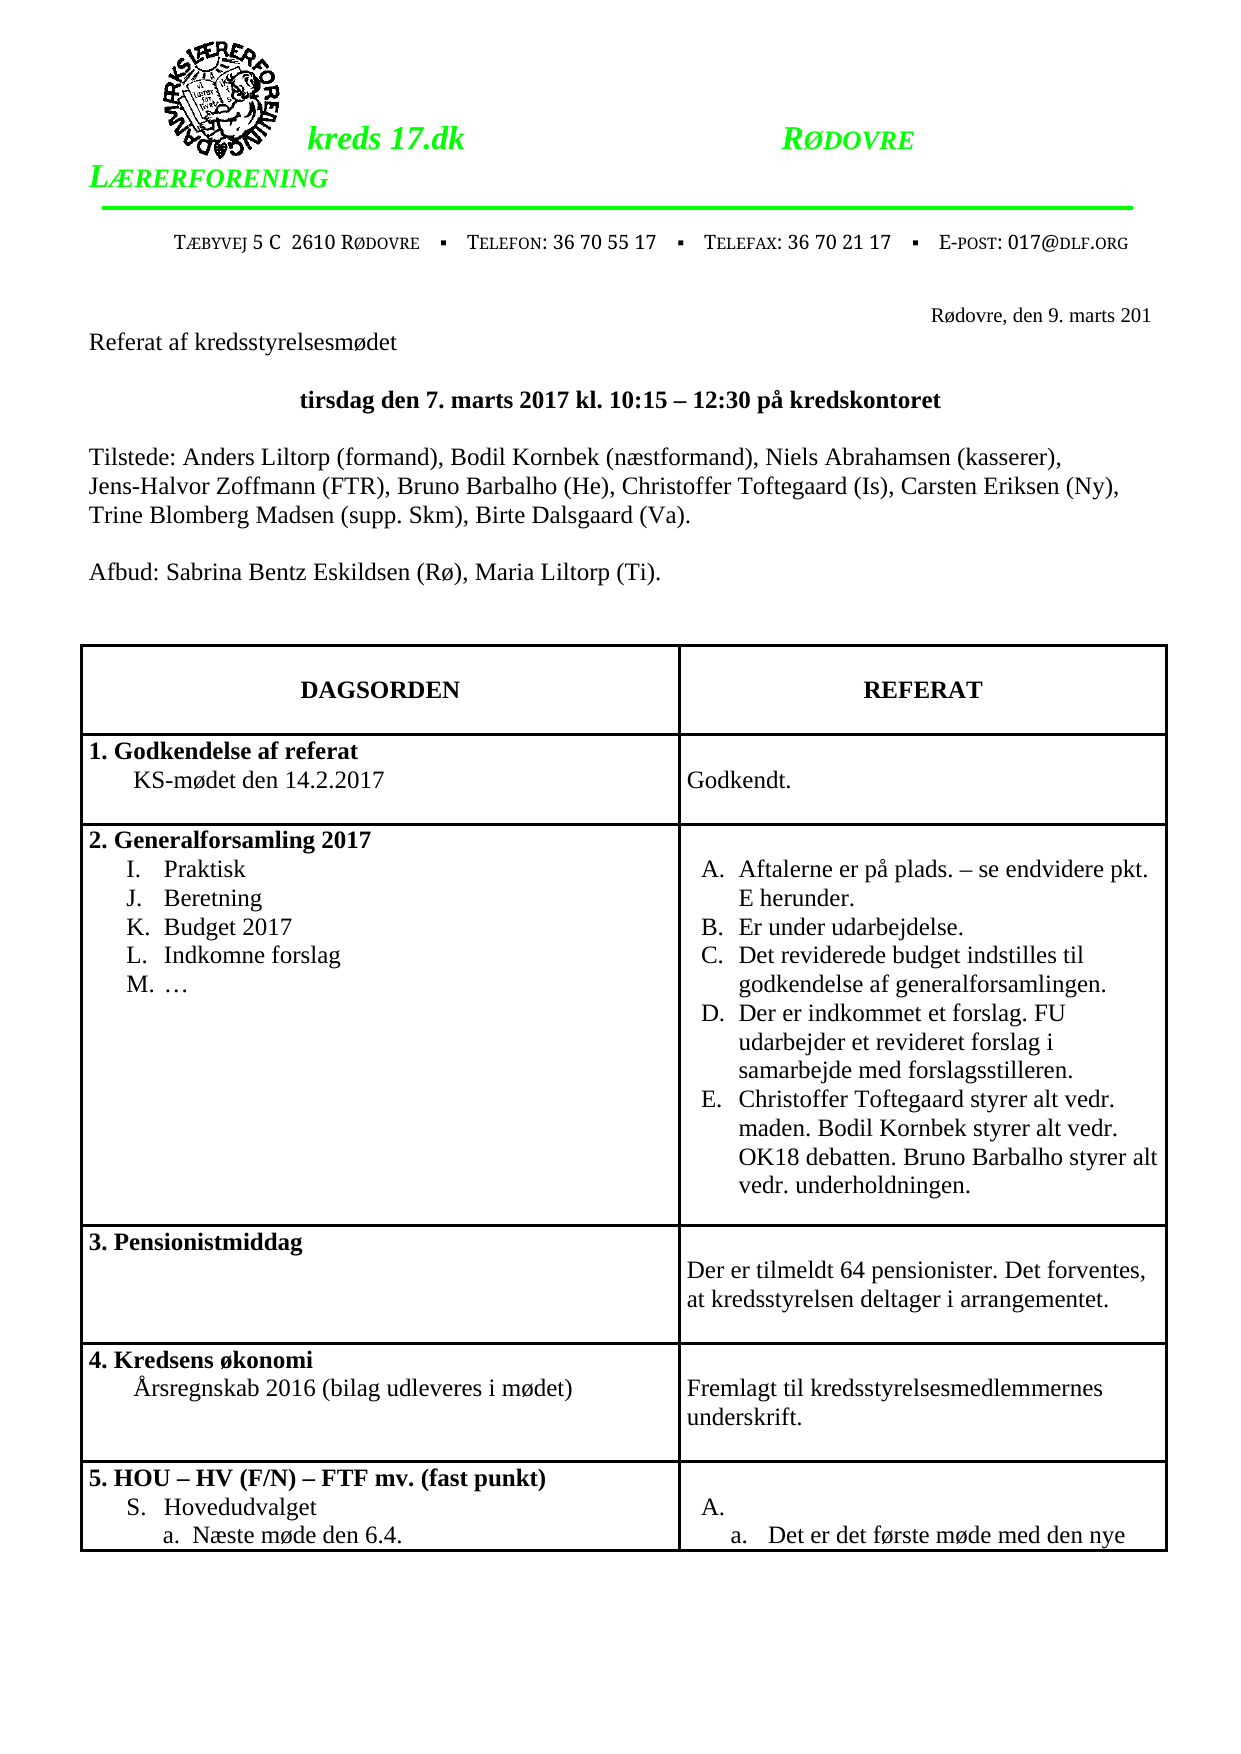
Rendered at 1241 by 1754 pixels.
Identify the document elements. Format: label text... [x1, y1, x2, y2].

table_header DAGSORDEN [83, 647, 678, 733]
table_cell 4. Kredsens økonomi Årsregnskab 2016 (bilag udleveres i mødet) [83, 1345, 678, 1460]
table_header REFERAT [681, 647, 1165, 733]
table_cell Godkendt. [681, 736, 1165, 822]
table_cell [681, 1463, 1165, 1549]
table_cell Der er tilmeldt 64 pensionister. Det forventes, at kredsstyrelsen deltager i arrangementet. [681, 1227, 1165, 1342]
picture [158, 37, 284, 118]
text Referat af kredsstyrelsesmødet [89, 327, 1152, 356]
text Tilstede: Anders Liltorp (formand), Bodil Kornbek (næstformand), Niels Abrahamsen (kasserer), Jens-Halvor Zoffmann (FTR), Bruno Barbalho (He), Christoffer Toftegaard (Is), Carsten Eriksen (Ny), Trine Blomberg Madsen (supp. Skm), Birte Dalsgaard (Va). [89, 442, 1152, 529]
text kreds 17.dk Rødovre Lærerforening [89, 118, 1152, 195]
text tirsdag den 7. marts 2017 kl. 10:15 – 12:30 på kredskontoret [89, 385, 1152, 414]
table_cell Fremlagt til kredsstyrelsesmedlemmernes underskrift. [681, 1345, 1165, 1460]
table_cell Aftalerne er på plads. – se endvidere pkt. E herunder. Er under udarbejdelse. Det reviderede budget indstilles til godkendelse af generalforsamlingen. Der er indkommet et forslag. FU udarbejder et revideret forslag i samarbejde med forslagsstilleren. Christoffer Toftegaard styrer alt vedr. maden. Bodil Kornbek styrer alt vedr. OK18 debatten. Bruno Barbalho styrer alt vedr. underholdningen. [681, 826, 1165, 1223]
table_cell 2. Generalforsamling 2017 Praktisk Beretning Budget 2017 Indkomne forslag … [83, 826, 678, 1223]
table_cell 1. Godkendelse af referat KS-mødet den 14.2.2017 [83, 736, 678, 822]
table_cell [83, 1463, 678, 1549]
text Rødovre, den 9. marts 201 [89, 303, 1152, 327]
text Afbud: Sabrina Bentz Eskildsen (Rø), Maria Liltorp (Ti). [89, 557, 1152, 586]
table_cell 3. Pensionistmiddag [83, 1227, 678, 1342]
text Tæbyvej 2610 Rødovre ▪ Telefon: 36 70 55 17 ▪ Telefax: 36 70 21 17 ▪ E-post: 017@dlf.org [89, 228, 1152, 255]
